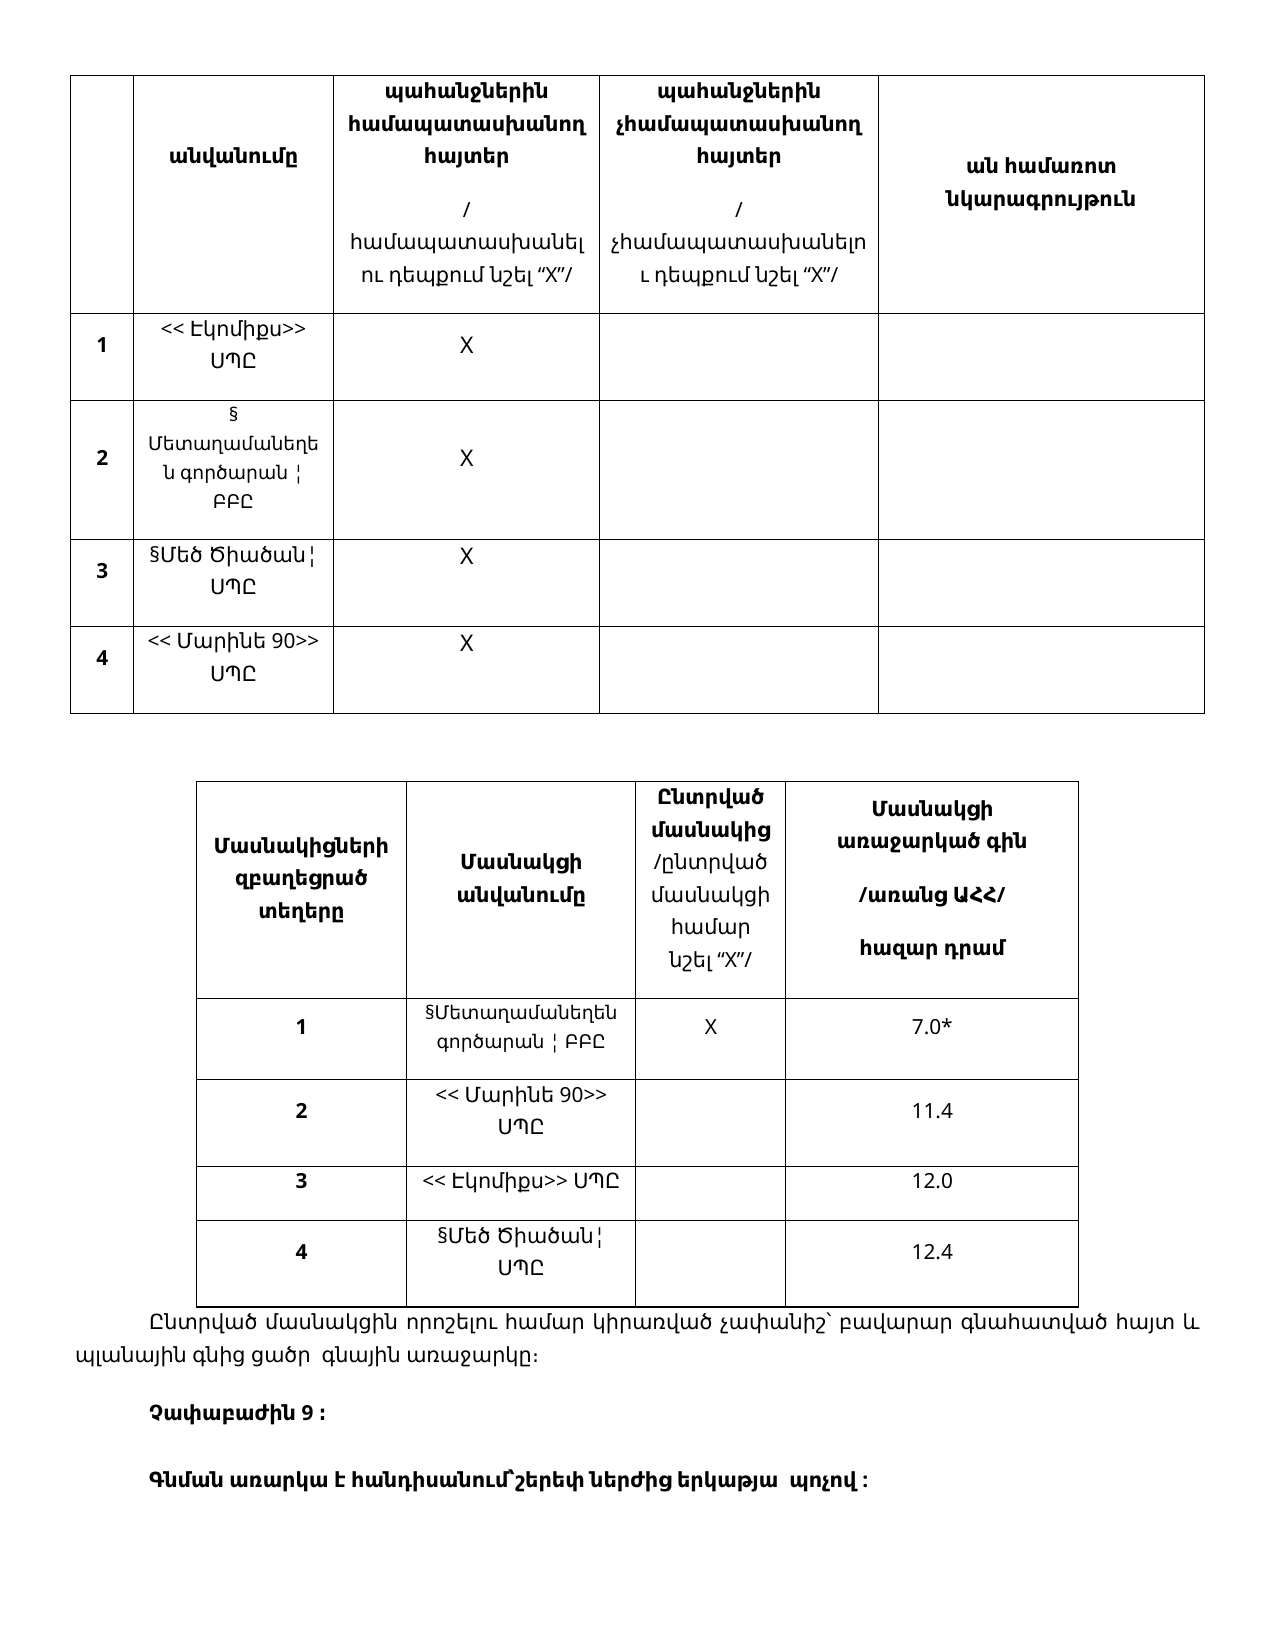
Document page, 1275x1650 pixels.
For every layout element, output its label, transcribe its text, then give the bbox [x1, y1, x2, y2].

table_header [600, 76, 878, 313]
table_cell [600, 314, 878, 400]
table_cell §Մեծ Ծիածան¦ ՍՊԸ [134, 540, 333, 626]
table_header Ընտրված մասնակից /ընտրված մասնակցի համար նշել “X”/ [636, 782, 785, 998]
table_cell [879, 401, 1204, 539]
table_cell << Մարինե 90>> ՍՊԸ [407, 1080, 635, 1166]
table_header Մասնակցի անվանումը [407, 782, 635, 998]
table_cell [879, 314, 1204, 400]
table_cell << Էկոմիքս>> ՍՊԸ [134, 314, 333, 400]
table_cell 4 [71, 627, 133, 712]
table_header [334, 76, 599, 313]
table_cell §Մետաղամանեղեն գործարան ¦ ԲԲԸ [407, 999, 635, 1079]
table_cell 12.0 [786, 1167, 1078, 1220]
table_header Մասնակցի առաջարկած գին /առանց ԱՀՀ/ հազար դրամ [786, 782, 1078, 998]
table_cell 2 [197, 1080, 406, 1166]
table_cell 12.4 [786, 1221, 1078, 1306]
text Գնման առարկա է հանդիսանում՝շերեփ ներժից երկաթյա պոչով : [75, 1465, 1200, 1494]
table_cell 11.4 [786, 1080, 1078, 1166]
table_cell 1 [71, 314, 133, 400]
table_cell [879, 540, 1204, 626]
table_header Մասնակիցների զբաղեցրած տեղերը [197, 782, 406, 998]
table_cell << Էկոմիքս>> ՍՊԸ [407, 1167, 635, 1220]
table_cell 7.0* [786, 999, 1078, 1079]
table_cell [636, 1221, 785, 1306]
table_cell 1 [197, 999, 406, 1079]
table_cell 4 [197, 1221, 406, 1306]
table_cell << Մարինե 90>> ՍՊԸ [134, 627, 333, 712]
table_cell [600, 540, 878, 626]
table_cell X [334, 627, 599, 712]
table_cell §Մեծ Ծիածան¦ ՍՊԸ [407, 1221, 635, 1306]
table_cell [636, 1167, 785, 1220]
table_cell X [334, 401, 599, 539]
table_header Հ/Հ [71, 76, 133, 313]
text Ընտրված մասնակցին որոշելու համար կիրառված չափանիշ՝ բավարար գնահատված հայտ և պլանային գնից ցածր գնային առաջարկը։ [75, 1307, 1200, 1368]
table_cell §Մետաղամանեղեն գործարան ¦ ԲԲԸ [134, 401, 333, 539]
table_cell 2 [71, 401, 133, 539]
table_cell X [636, 999, 785, 1079]
table_cell X [334, 540, 599, 626]
table_cell 3 [197, 1167, 406, 1220]
table_cell [879, 627, 1204, 712]
table_cell [636, 1080, 785, 1166]
table_header Մասնակցի անվանումը [134, 76, 333, 313]
table_cell [600, 401, 878, 539]
text Չափաբաժին 9 ։ [75, 1398, 1200, 1426]
table_cell [600, 627, 878, 712]
table_cell X [334, 314, 599, 400]
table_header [879, 76, 1204, 313]
table_cell 3 [71, 540, 133, 626]
